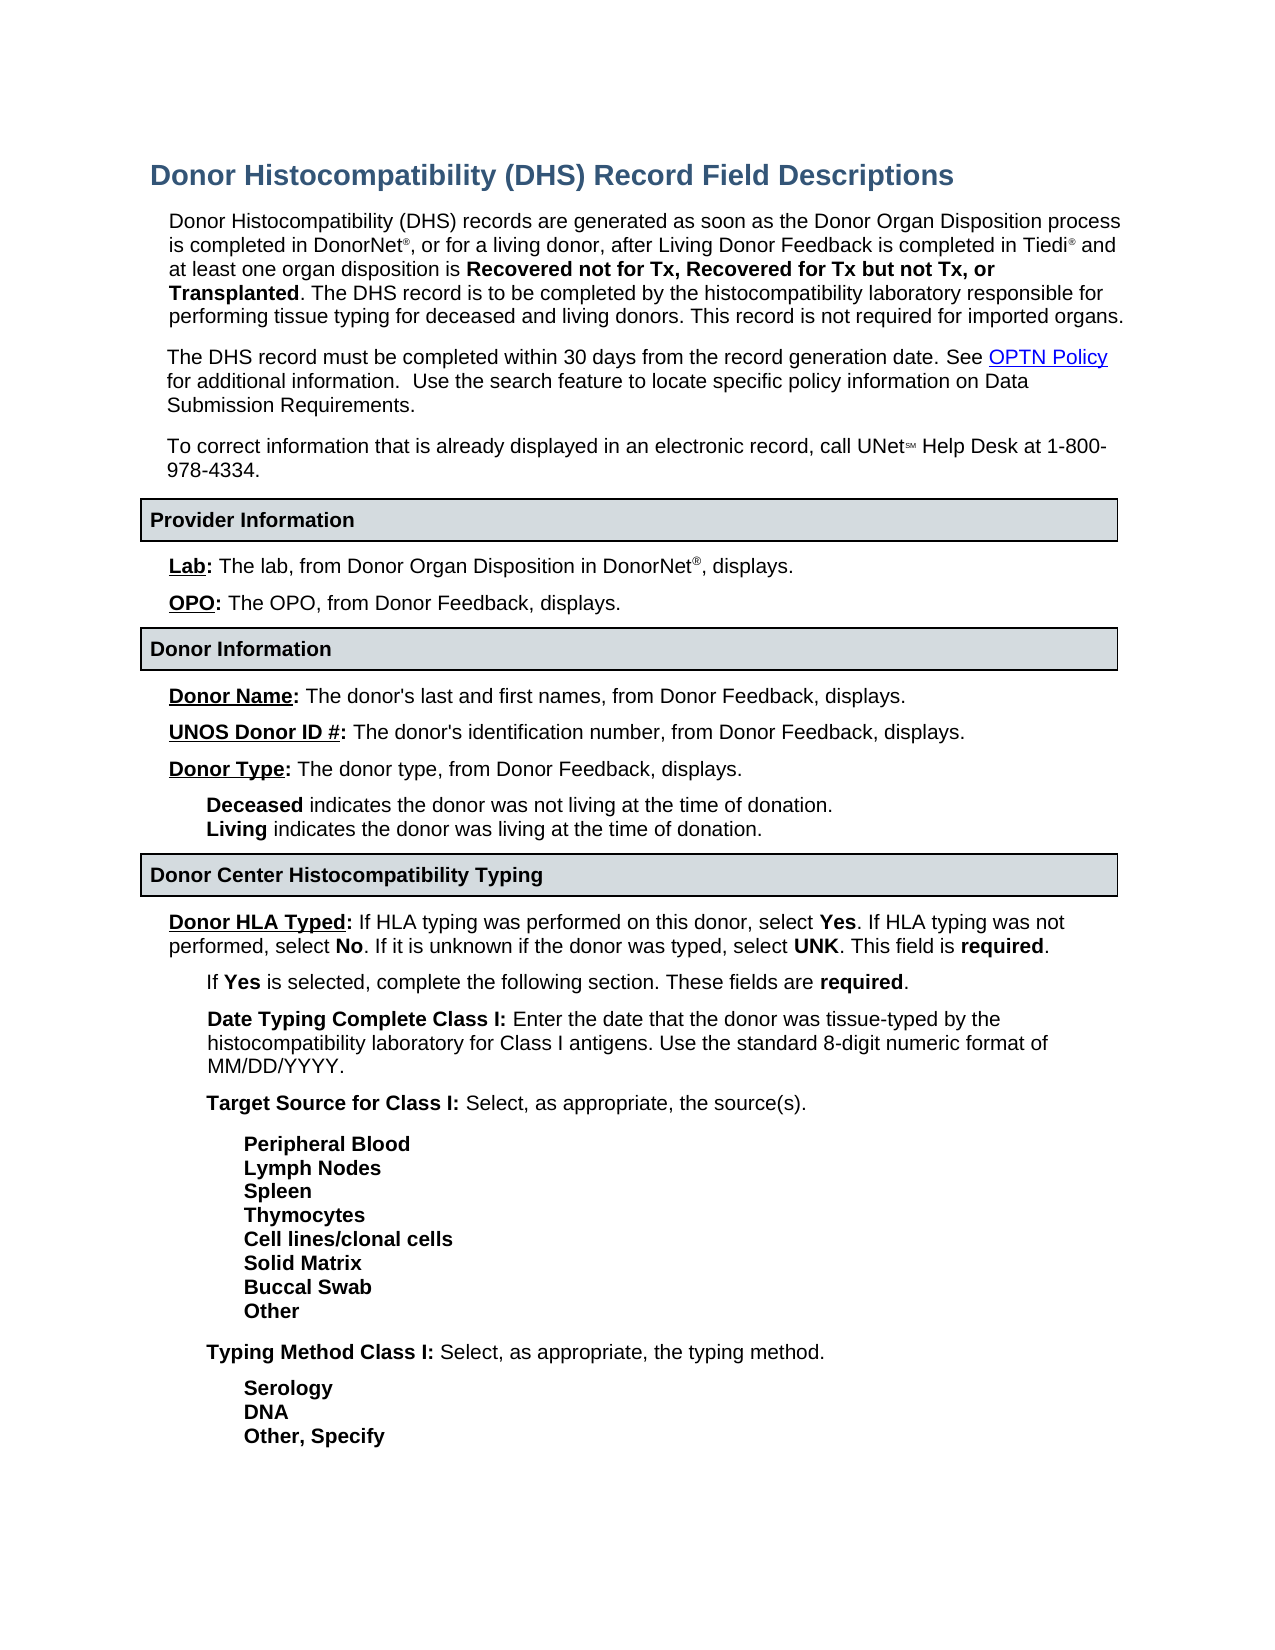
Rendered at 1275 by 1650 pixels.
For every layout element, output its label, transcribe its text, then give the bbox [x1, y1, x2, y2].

text OPO: The OPO, from Donor Feedback, displays. [169, 591, 1125, 615]
text Donor Name: The donor's last and first names, from Donor Feedback, displays. [169, 683, 1125, 707]
text Donor Information [142, 629, 1117, 669]
text Typing Method Class I: Select, as appropriate, the typing method. [206, 1340, 1125, 1364]
text Provider Information [142, 500, 1117, 540]
text Deceased indicates the donor was not living at the time of donation. Living indicates the donor was living at the time of donation. [206, 793, 1125, 841]
text If Yes is selected, complete the following section. These fields are required. [206, 970, 1125, 994]
text Donor Type: The donor type, from Donor Feedback, displays. [169, 756, 1125, 780]
text Target Source for Class I: Select, as appropriate, the source(s). [206, 1091, 1125, 1115]
text Donor Histocompatibility (DHS) records are generated as soon as the Donor Organ Disposition process is completed in DonorNet®, or for a living donor, after Living Donor Feedback is completed in Tiedi® and at least one organ disposition is Recovered not for Tx, Recovered for Tx but not Tx, or Transplanted. The DHS record is to be completed by the histocompatibility laboratory responsible for performing tissue typing for deceased and living donors. This record is not required for imported organs. [169, 208, 1125, 328]
text Date Typing Complete Class I: Enter the date that the donor was tissue-typed by the histocompatibility laboratory for Class I antigens. Use the standard 8-digit numeric format of MM/DD/YYYY. [207, 1006, 1125, 1078]
text Donor Center Histocompatibility Typing [142, 855, 1117, 895]
text Lab: The lab, from Donor Organ Disposition in DonorNet®, displays. [169, 554, 1125, 578]
text The DHS record must be completed within 30 days from the record generation date. See OPTN Policy for additional information. Use the search feature to locate specific policy information on Data Submission Requirements. [167, 345, 1125, 417]
text To correct information that is already displayed in an electronic record, call UNetSM Help Desk at 1-800-978-4334. [167, 433, 1125, 481]
text Peripheral Blood Lymph Nodes Spleen Thymocytes Cell lines/clonal cells Solid Matrix Buccal Swab Other [244, 1131, 1125, 1323]
text Donor Histocompatibility (DHS) Record Field Descriptions [150, 158, 1125, 192]
text Serology DNA Other, Specify [244, 1376, 1125, 1448]
text Donor HLA Typed: If HLA typing was performed on this donor, select Yes. If HLA typing was not performed, select No. If it is unknown if the donor was typed, select UNK. This field is required. [169, 909, 1125, 957]
text UNOS Donor ID #: The donor's identification number, from Donor Feedback, displays. [169, 720, 1125, 744]
